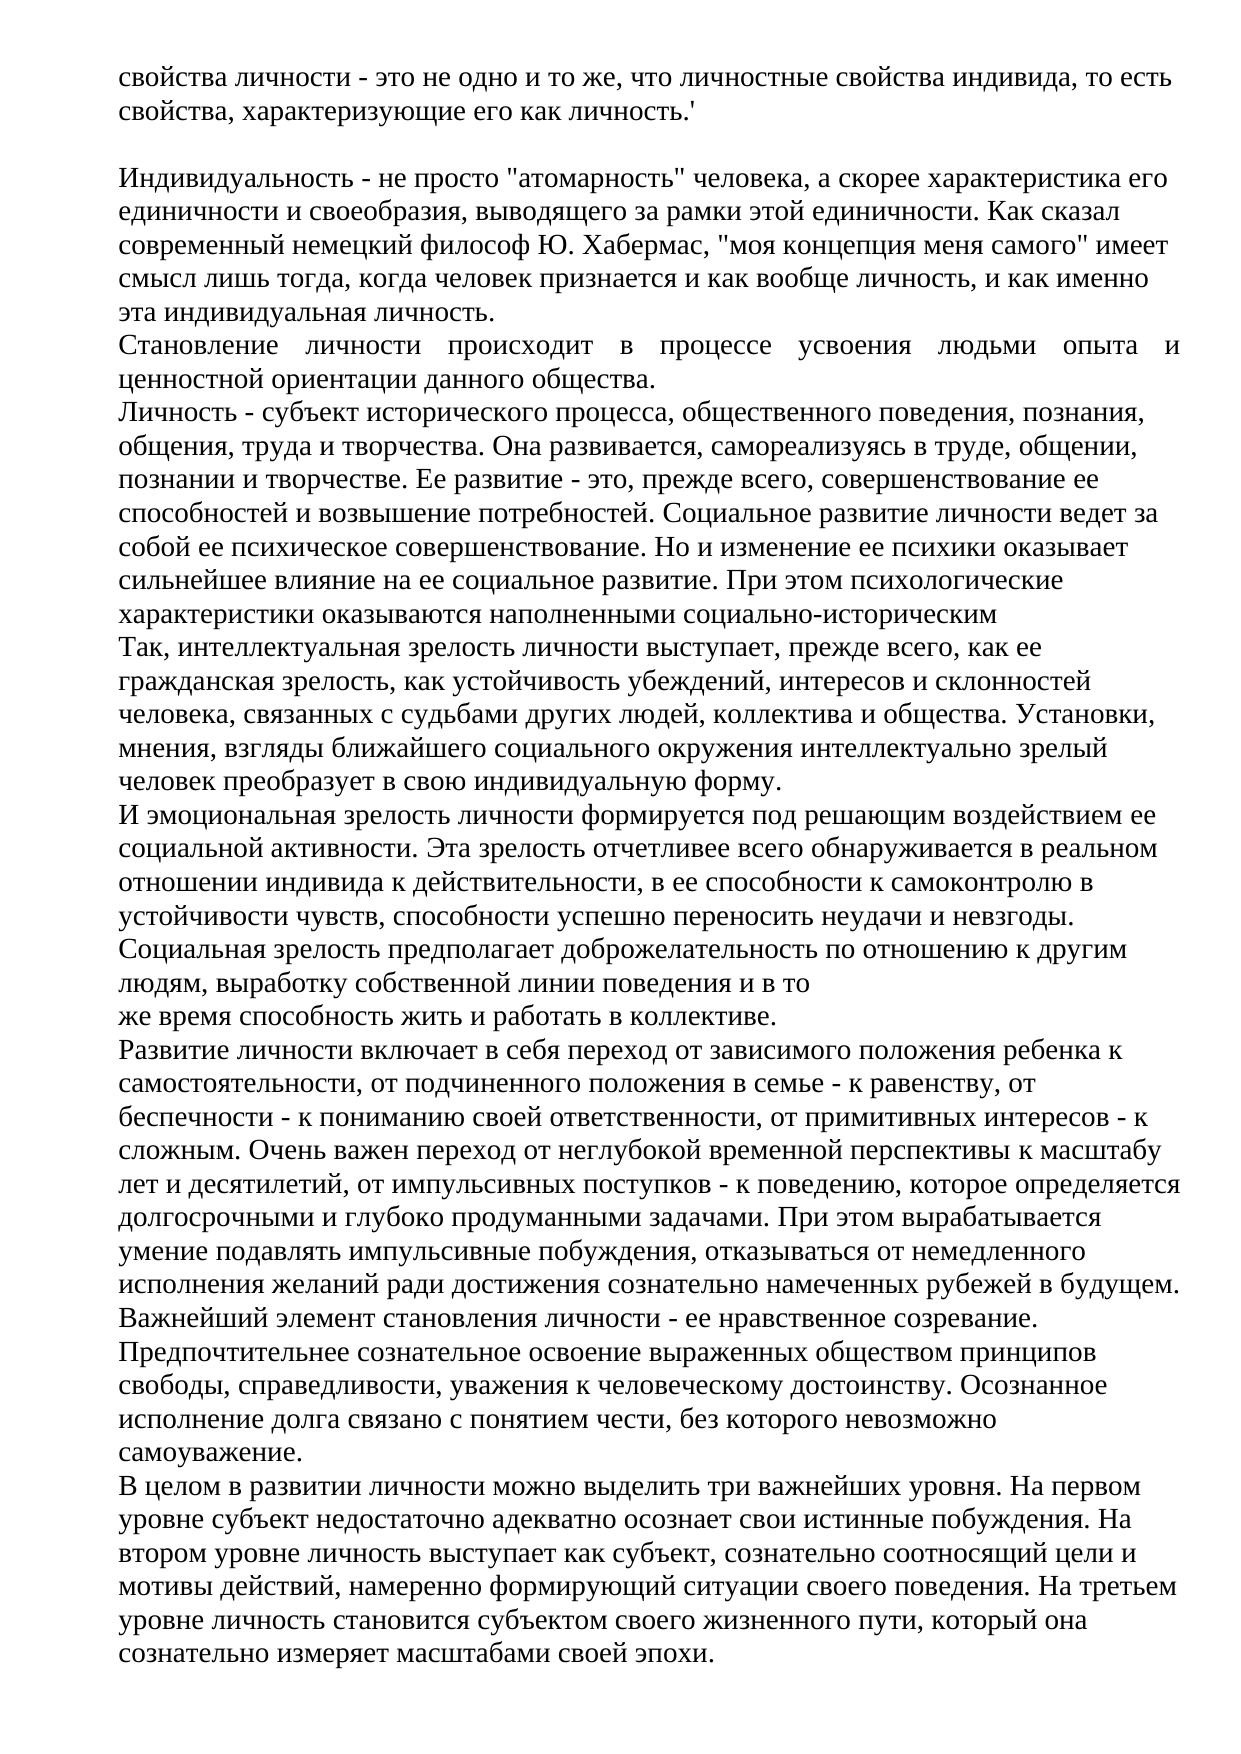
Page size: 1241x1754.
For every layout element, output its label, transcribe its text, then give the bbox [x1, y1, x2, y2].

text В целом в развитии личности можно выделить три важнейших уровня. На первом уровне субъект недостаточно адекватно осознает свои истинные побуждения. На втором уровне личность выступает как субъект, сознательно соотносящий цели и мотивы действий, намеренно формирующий ситуации своего поведения. На третьем уровне личность становится субъектом своего жизненного пути, который она сознательно измеряет масштабами своей эпохи. [118, 1468, 1181, 1669]
text Личность - субъект исторического процесса, общественного поведения, познания, общения, труда и творчества. Она развивается, самореализуясь в труде, общении, познании и творчестве. Ее развитие - это, прежде всего, совершенствование ее способностей и возвышение потребностей. Социальное развитие личности ведет за собой ее психическое совершенствование. Но и изменение ее психики оказывает сильнейшее влияние на ее социальное развитие. При этом психологические характеристики оказываются наполненными социально-историческим [118, 394, 1181, 629]
text же время способность жить и работать в коллективе. [118, 998, 1181, 1032]
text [118, 59, 1181, 126]
text Предпочтительнее сознательное освоение выраженных обществом принципов свободы, справедливости, уважения к человеческому достоинству. Осознанное исполнение долга связано с понятием чести, без которого невозможно самоуважение. [118, 1334, 1181, 1468]
text И эмоциональная зрелость личности формируется под решающим воздействием ее социальной активности. Эта зрелость отчетливее всего обнаруживается в реальном отношении индивида к действительности, в ее способности к самоконтролю в устойчивости чувств, способности успешно переносить неудачи и невзгоды. Социальная зрелость предполагает доброжелательность по отношению к другим людям, выработку собственной линии поведения и в то [118, 797, 1181, 998]
text Становление личности происходит в процессе усвоения людьми опыта и ценностной ориентации данного общества. [118, 327, 1181, 394]
text Так, интеллектуальная зрелость личности выступает, прежде всего, как ее гражданская зрелость, как устойчивость убеждений, интересов и склонностей человека, связанных с судьбами других людей, коллектива и общества. Установки, мнения, взгляды ближайшего социального окружения интеллектуально зрелый человек преобразует в свою индивидуальную форму. [118, 629, 1181, 797]
text Развитие личности включает в себя переход от зависимого положения ребенка к самостоятельности, от подчиненного положения в семье - к равенству, от беспечности - к пониманию своей ответственности, от примитивных интересов - к сложным. Очень важен переход от неглубокой временной перспективы к масштабу лет и десятилетий, от импульсивных поступков - к поведению, которое определяется долгосрочными и глубоко продуманными задачами. При этом вырабатывается умение подавлять импульсивные побуждения, отказываться от немедленного исполнения желаний ради достижения сознательно намеченных рубежей в будущем. [118, 1032, 1181, 1300]
text Важнейший элемент становления личности - ее нравственное созревание. [118, 1300, 1181, 1334]
text Индивидуальность - не просто "атомарность" человека, а скорее характеристика его единичности и своеобразия, выводящего за рамки этой единичности. Как сказал современный немецкий философ Ю. Хабермас, "моя концепция меня самого" имеет смысл лишь тогда, когда человек признается и как вообще личность, и как именно эта индивидуальная личность. [118, 160, 1181, 327]
